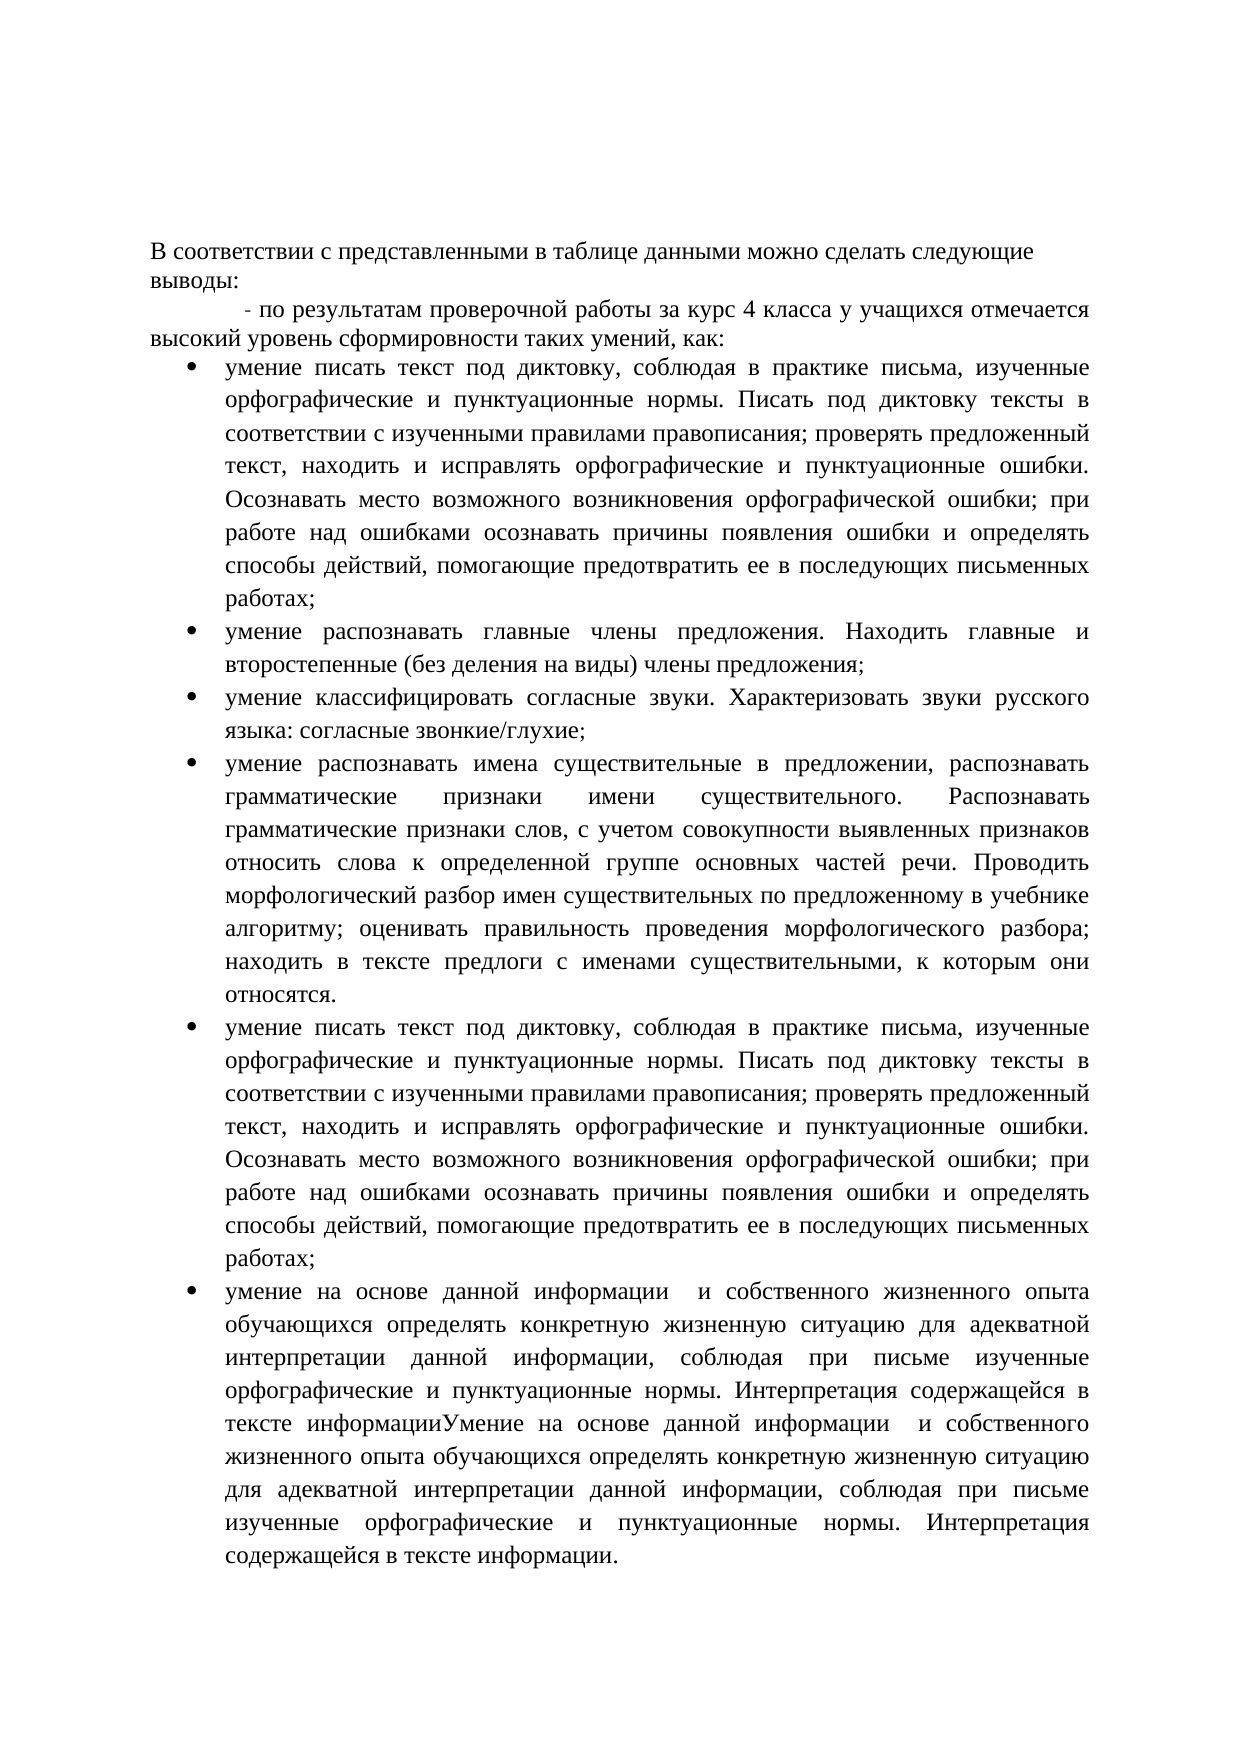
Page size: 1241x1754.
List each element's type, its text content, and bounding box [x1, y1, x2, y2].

list умение на основе данной информации и собственного жизненного опыта обучающихся определять конкретную жизненную ситуацию для адекватной интерпретации данной информации, соблюдая при письме изученные орфографические и пунктуационные нормы. Интерпретация содержащейся в тексте информацииУмение на основе данной информации и собственного жизненного опыта обучающихся определять конкретную жизненную ситуацию для адекватной интерпретации данной информации, соблюдая при письме изученные орфографические и пунктуационные нормы. Интерпретация содержащейся в тексте информации. [187, 1276, 1090, 1569]
text - по результатам проверочной работы за курс 4 класса у учащихся отмечается высокий уровень сформировности таких умений, как: [150, 294, 1090, 352]
list умение писать текст под диктовку, соблюдая в практике письма, изученные орфографические и пунктуационные нормы. Писать под диктовку тексты в соответствии с изученными правилами правописания; проверять предложенный текст, находить и исправлять орфографические и пунктуационные ошибки. Осознавать место возможного возникновения орфографической ошибки; при работе над ошибками осознавать причины появления ошибки и определять способы действий, помогающие предотвратить ее в последующих письменных работах; [187, 352, 1090, 611]
list умение классифицировать согласные звуки. Характеризовать звуки русского языка: согласные звонкие/глухие; [187, 682, 1090, 743]
list умение распознавать главные члены предложения. Находить главные и второстепенные (без деления на виды) члены предложения; [187, 616, 1090, 677]
text В соответствии с представленными в таблице данными можно сделать следующие выводы: [150, 236, 1090, 294]
list умение распознавать имена существительные в предложении, распознавать грамматические признаки имени существительного. Распознавать грамматические признаки слов, с учетом совокупности выявленных признаков относить слова к определенной группе основных частей речи. Проводить морфологический разбор имен существительных по предложенному в учебнике алгоритму; оценивать правильность проведения морфологического разбора; находить в тексте предлоги с именами существительными, к которым они относятся. [187, 748, 1090, 1008]
list умение писать текст под диктовку, соблюдая в практике письма, изученные орфографические и пунктуационные нормы. Писать под диктовку тексты в соответствии с изученными правилами правописания; проверять предложенный текст, находить и исправлять орфографические и пунктуационные ошибки. Осознавать место возможного возникновения орфографической ошибки; при работе над ошибками осознавать причины появления ошибки и определять способы действий, помогающие предотвратить ее в последующих письменных работах; [187, 1012, 1090, 1272]
